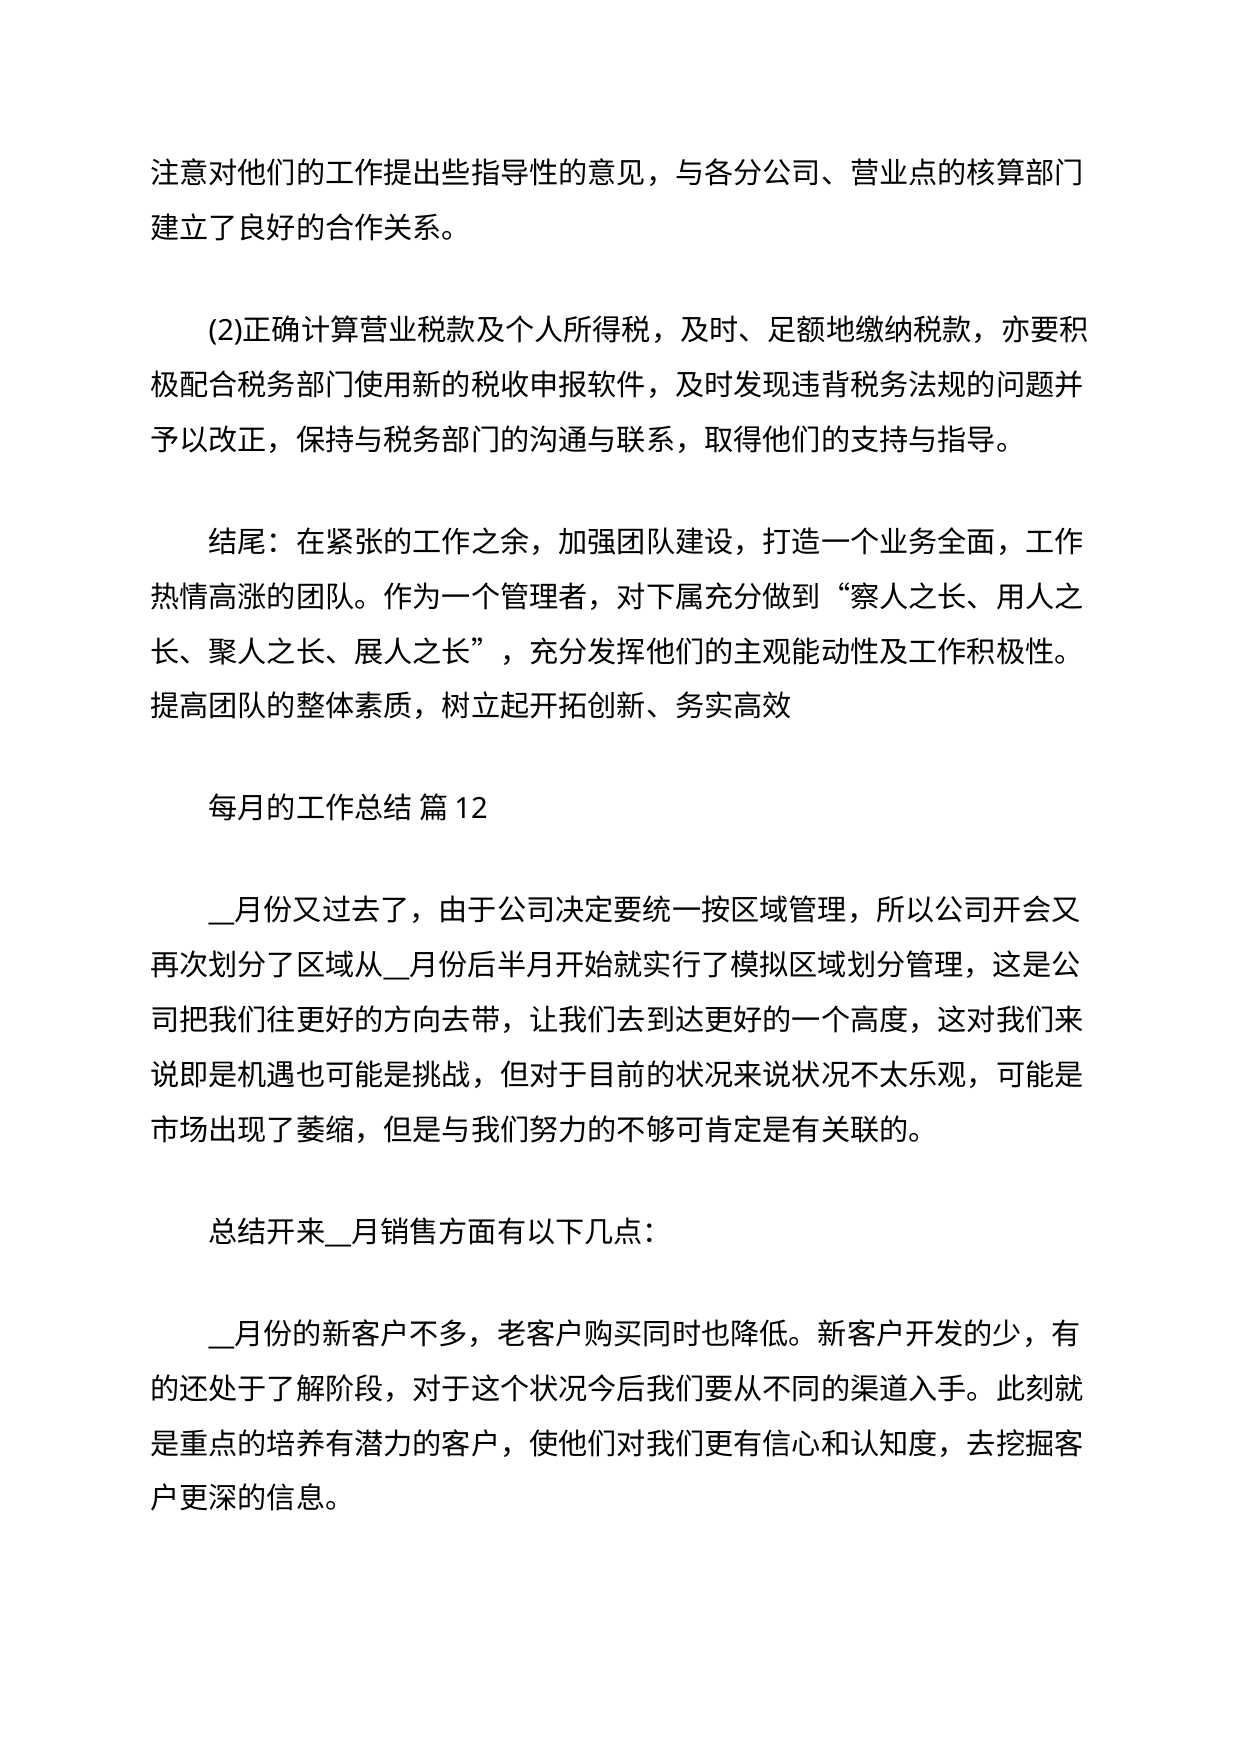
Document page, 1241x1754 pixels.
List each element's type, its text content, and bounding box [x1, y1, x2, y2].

text __月份的新客户不多，老客户购买同时也降低。新客户开发的少，有的还处于了解阶段，对于这个状况今后我们要从不同的渠道入手。此刻就是重点的培养有潜力的客户，使他们对我们更有信心和认知度，去挖掘客户更深的信息。 [150, 1310, 1090, 1517]
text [150, 150, 1090, 247]
text 每月的工作总结 篇12 [150, 785, 1090, 827]
text 结尾：在紧张的工作之余，加强团队建设，打造一个业务全面，工作热情高涨的团队。作为一个管理者，对下属充分做到“察人之长、用人之长、聚人之长、展人之长”，充分发挥他们的主观能动性及工作积极性。提高团队的整体素质，树立起开拓创新、务实高效 [150, 518, 1090, 725]
text 总结开来__月销售方面有以下几点： [150, 1208, 1090, 1251]
text __月份又过去了，由于公司决定要统一按区域管理，所以公司开会又再次划分了区域从__月份后半月开始就实行了模拟区域划分管理，这是公司把我们往更好的方向去带，让我们去到达更好的一个高度，这对我们来说即是机遇也可能是挑战，但对于目前的状况来说状况不太乐观，可能是市场出现了萎缩，但是与我们努力的不够可肯定是有关联的。 [150, 887, 1090, 1149]
text (2)正确计算营业税款及个人所得税，及时、足额地缴纳税款，亦要积极配合税务部门使用新的税收申报软件，及时发现违背税务法规的问题并予以改正，保持与税务部门的沟通与联系，取得他们的支持与指导。 [150, 307, 1090, 459]
